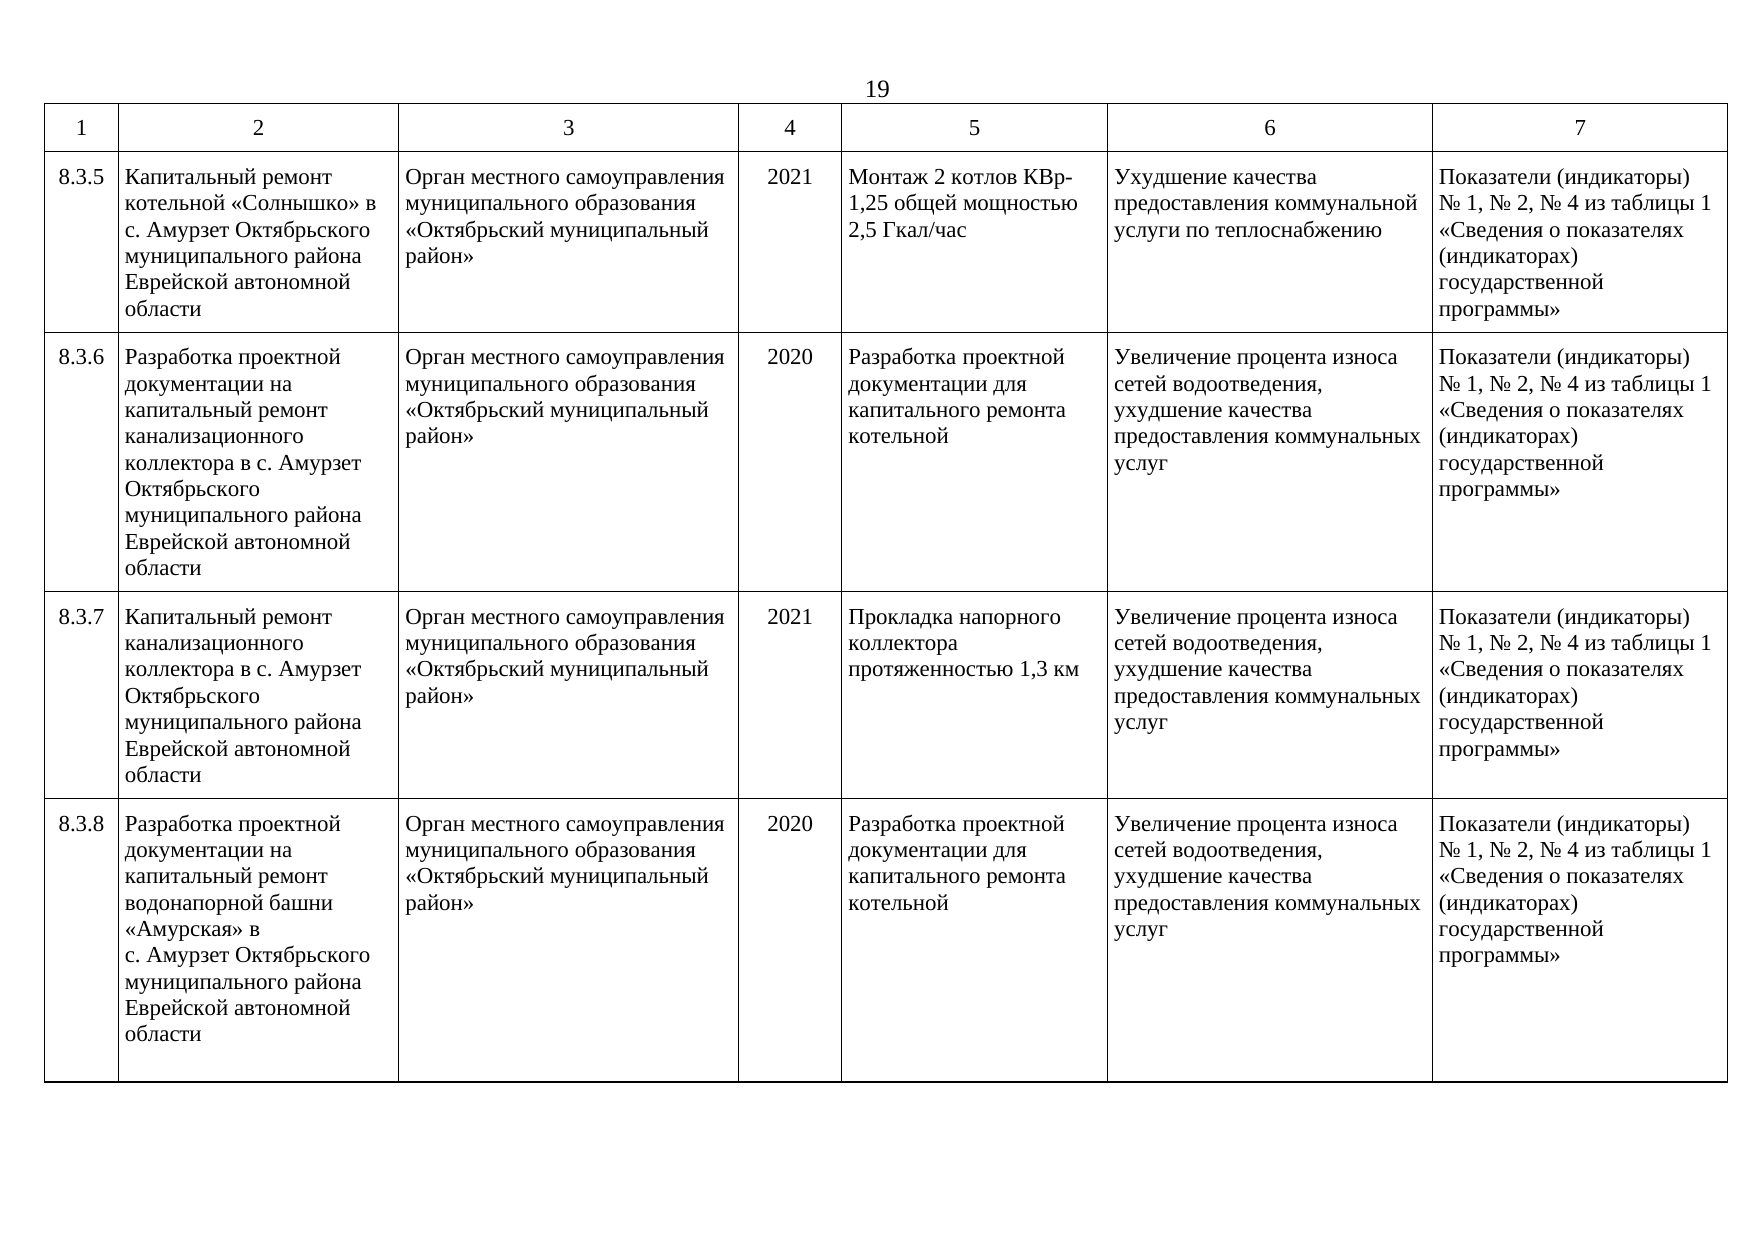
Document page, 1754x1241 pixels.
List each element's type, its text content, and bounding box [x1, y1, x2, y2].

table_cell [1433, 152, 1727, 332]
table_cell Увеличение процента износа сетей водоотведения, ухудшение качества предоставления коммунальных услуг [1108, 333, 1432, 591]
table_cell Показатели (индикаторы) № 1, № 2, № 4 из таблицы 1 «Сведения о показателях (индикаторах) государственной программы» [1433, 333, 1727, 591]
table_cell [1108, 799, 1432, 1081]
table_cell Капитальный ремонт канализационного коллектора в с. Амурзет Октябрьского муниципального района Еврейской автономной области [119, 592, 398, 798]
table_cell 3 [399, 104, 738, 151]
table_cell Увеличение процента износа сетей водоотведения, ухудшение качества предоставления коммунальных услуг [1108, 592, 1432, 798]
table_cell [399, 799, 738, 1081]
table_cell 6 [1108, 104, 1432, 151]
table_cell 8.3.8 [45, 799, 118, 1081]
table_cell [1108, 152, 1432, 332]
table_cell Показатели (индикаторы) № 1, № 2, № 4 из таблицы 1 «Сведения о показателях (индикаторах) государственной программы» [1433, 592, 1727, 798]
table_cell 2021 [739, 592, 841, 798]
table_cell 8.3.6 [45, 333, 118, 591]
table_cell Прокладка напорного коллектора протяженностью 1,3 км [842, 592, 1107, 798]
table_cell 8.3.5 [45, 152, 118, 332]
table_cell Разработка проектной документации для капитального ремонта котельной [842, 799, 1107, 1081]
table_cell Разработка проектной документации на капитальный ремонт водонапорной башни «Амурская» в с. Амурзет Октябрьского муниципального района Еврейской автономной области [119, 799, 398, 1081]
table_cell 5 [842, 104, 1107, 151]
table_cell Орган местного самоуправления муниципального образования «Октябрьский муниципальный район» [399, 333, 738, 591]
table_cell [399, 152, 738, 332]
table_cell Монтаж 2 котлов КВр-1,25 общей мощностью 2,5 Гкал/час [842, 152, 1107, 332]
table_cell 2 [119, 104, 398, 151]
table_cell 2020 [739, 799, 841, 1081]
table_cell Орган местного самоуправления муниципального образования «Октябрьский муниципальный район» [399, 592, 738, 798]
table_cell 4 [739, 104, 841, 151]
table_cell Капитальный ремонт котельной «Солнышко» в с. Амурзет Октябрьского муниципального района Еврейской автономной области [119, 152, 398, 332]
table_cell 7 [1433, 104, 1727, 151]
table_cell 8.3.7 [45, 592, 118, 798]
table_cell 2021 [739, 152, 841, 332]
table_cell 1 [45, 104, 118, 151]
table_cell 2020 [739, 333, 841, 591]
table_cell Разработка проектной документации на капитальный ремонт канализационного коллектора в с. Амурзет Октябрьского муниципального района Еврейской автономной области [119, 333, 398, 591]
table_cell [1433, 799, 1727, 1081]
table_cell Разработка проектной документации для капитального ремонта котельной [842, 333, 1107, 591]
